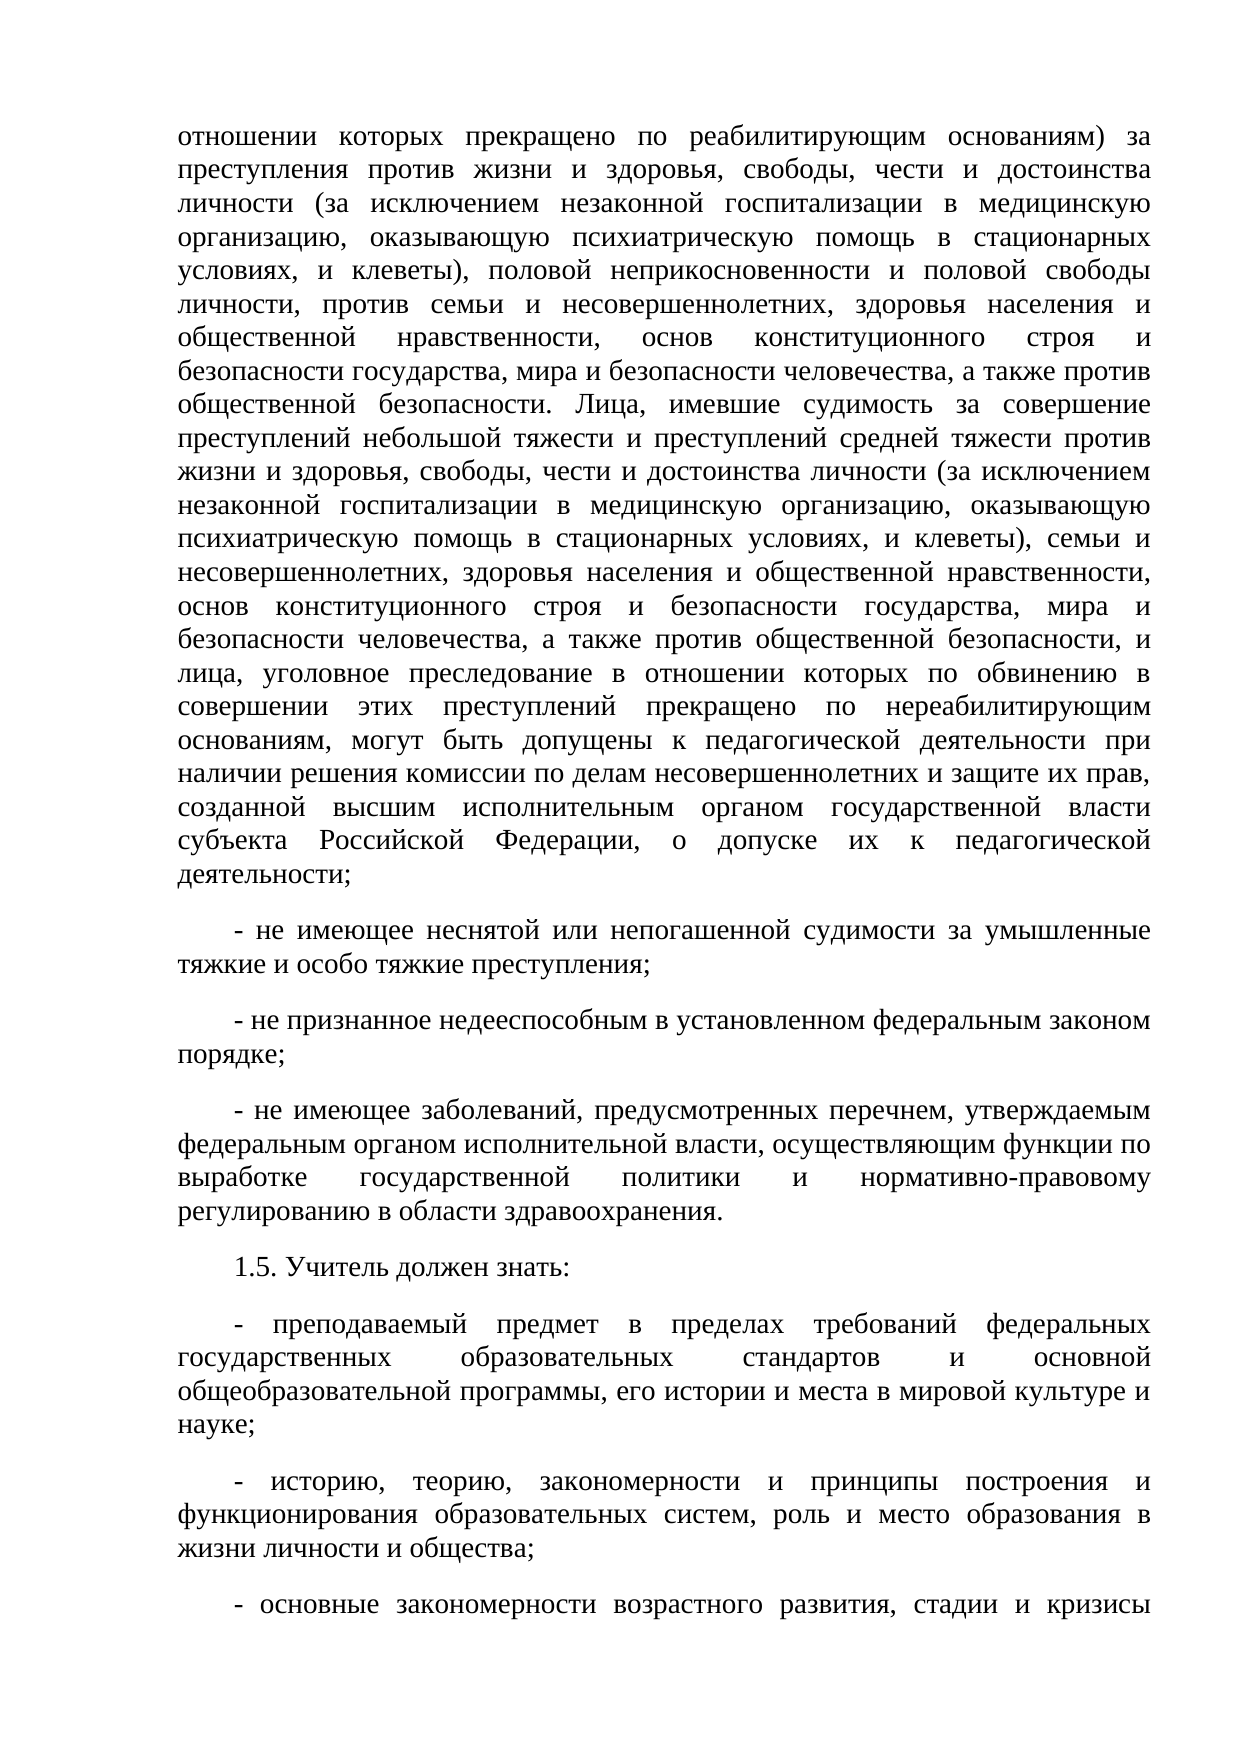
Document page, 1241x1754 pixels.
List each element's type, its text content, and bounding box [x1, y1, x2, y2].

text - не признанное недееспособным в установленном федеральным законом порядке; [177, 1002, 1152, 1069]
text 1.5. Учитель должен знать: [177, 1249, 1152, 1283]
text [177, 1587, 1152, 1620]
text - не имеющее заболеваний, предусмотренных перечнем, утверждаемым федеральным органом исполнительной власти, осуществляющим функции по выработке государственной политики и нормативно-правовому регулированию в области здравоохранения. [177, 1092, 1152, 1227]
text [177, 118, 1152, 889]
text - историю, теорию, закономерности и принципы построения и функционирования образовательных систем, роль и место образования в жизни личности и общества; [177, 1463, 1152, 1564]
text - преподаваемый предмет в пределах требований федеральных государственных образовательных стандартов и основной общеобразовательной программы, его истории и места в мировой культуре и науке; [177, 1306, 1152, 1440]
text - не имеющее неснятой или непогашенной судимости за умышленные тяжкие и особо тяжкие преступления; [177, 912, 1152, 979]
